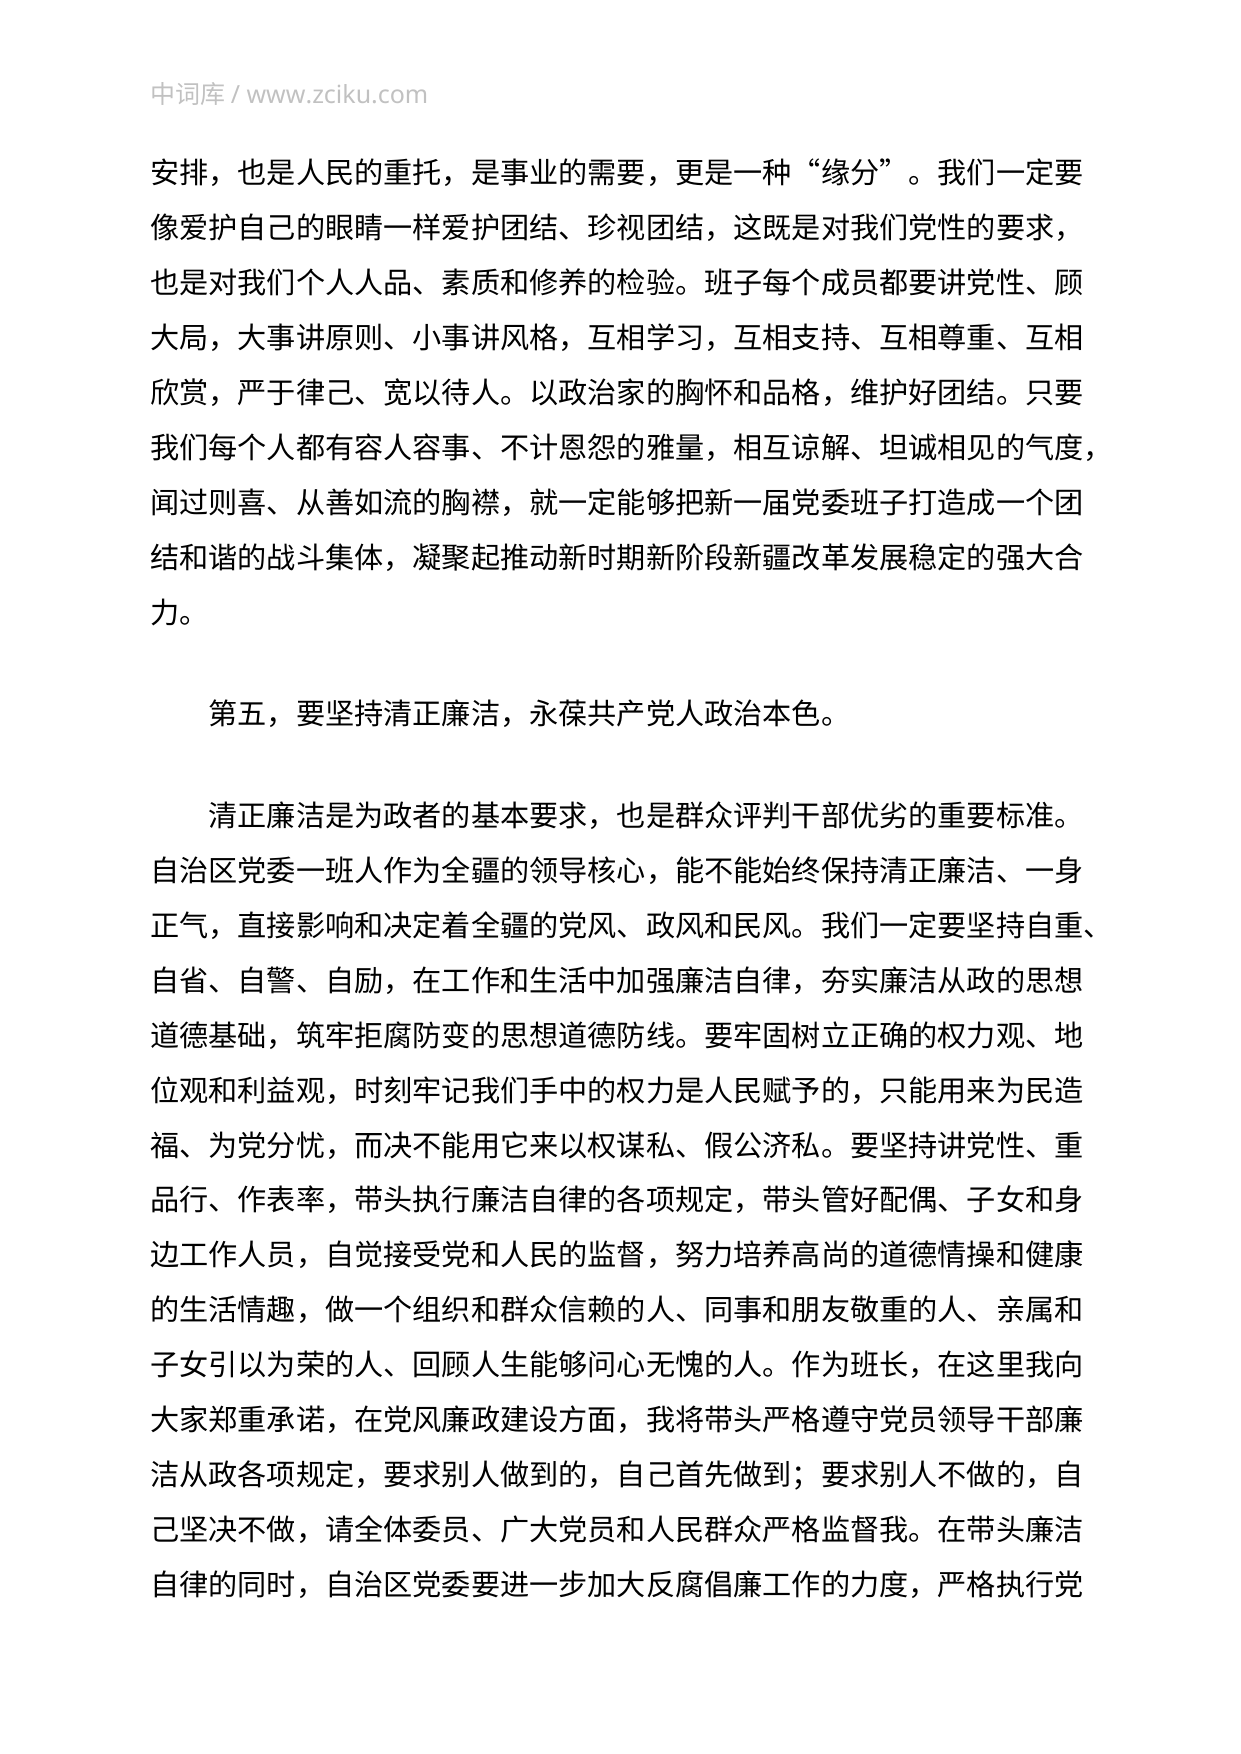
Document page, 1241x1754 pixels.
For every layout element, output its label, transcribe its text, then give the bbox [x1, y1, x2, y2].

text 第五，要坚持清正廉洁，永葆共产党人政治本色。 [150, 691, 1090, 733]
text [150, 793, 1090, 1603]
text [150, 150, 1090, 631]
